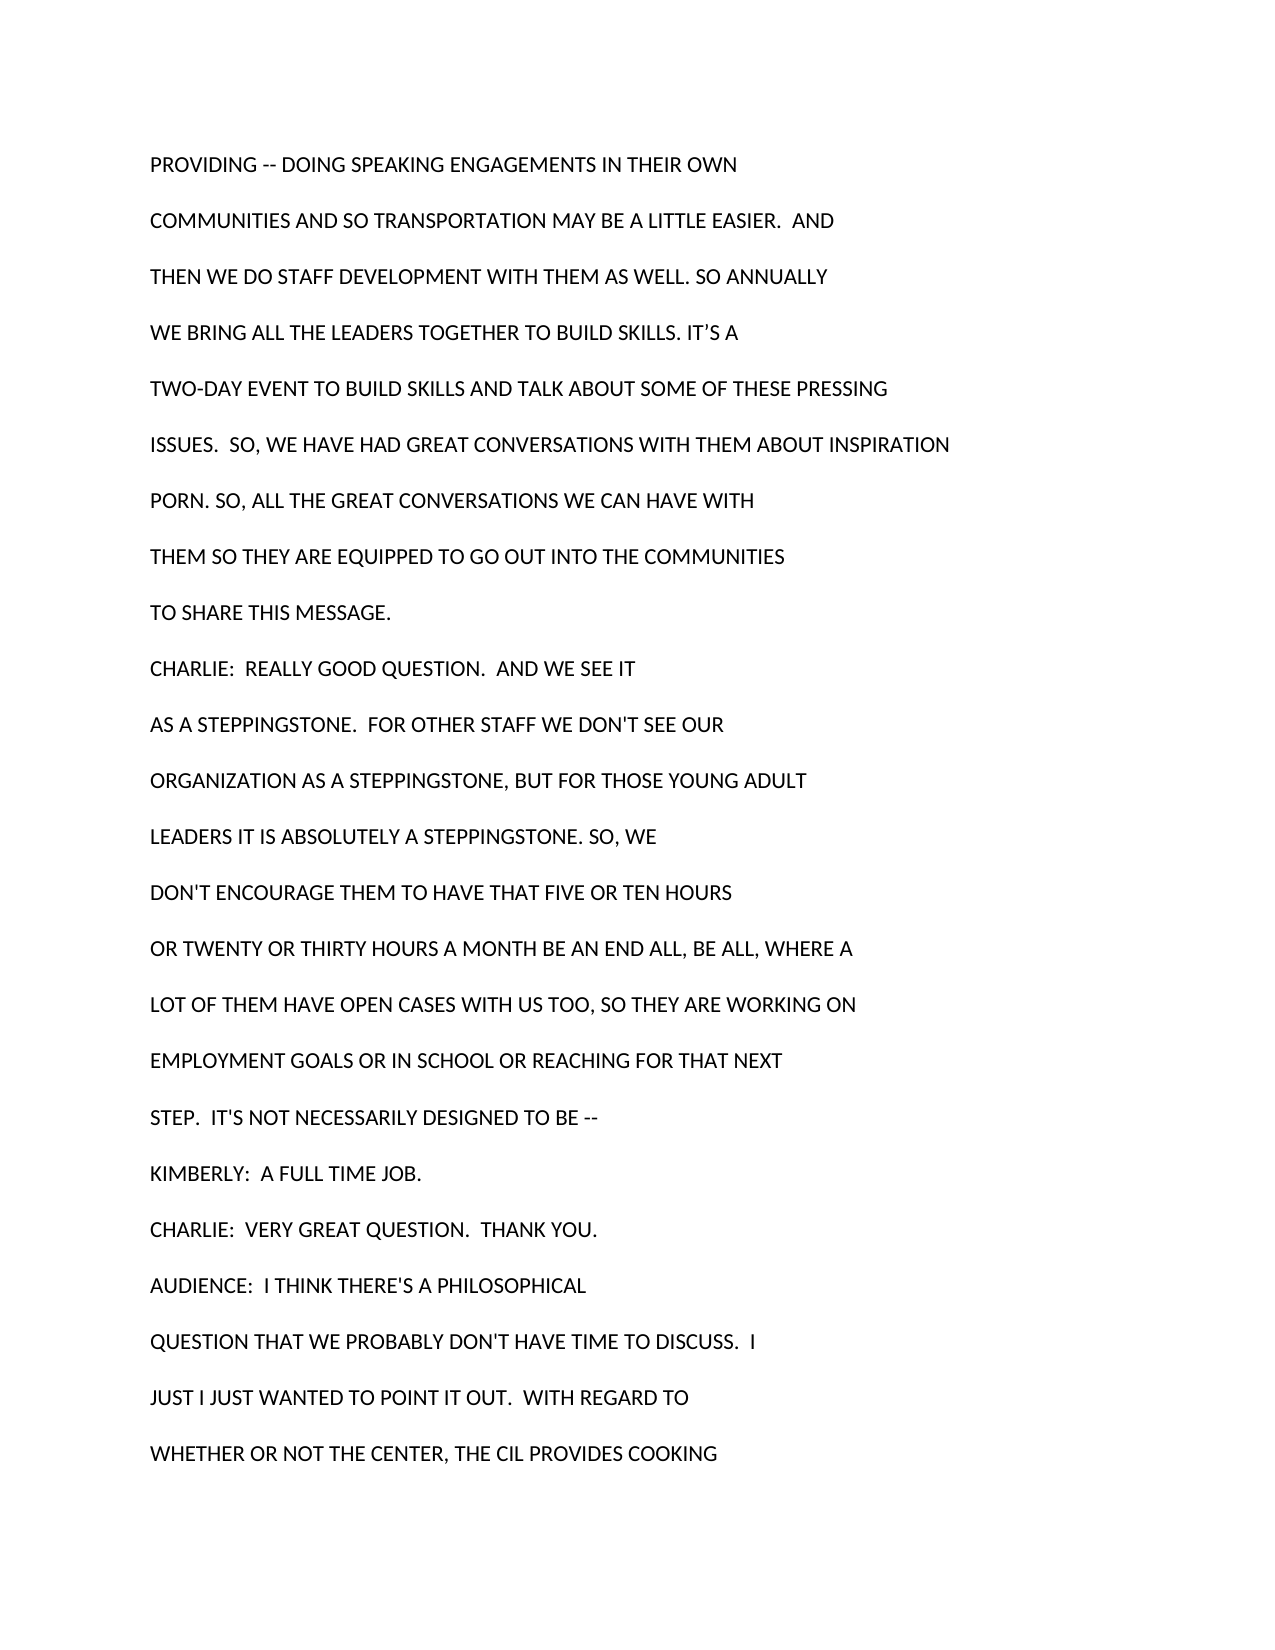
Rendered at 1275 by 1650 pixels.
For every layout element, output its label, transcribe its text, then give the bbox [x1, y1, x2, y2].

text TWO-DAY EVENT TO BUILD SKILLS AND TALK ABOUT SOME OF THESE PRESSING [150, 374, 1125, 402]
text PORN. SO, ALL THE GREAT CONVERSATIONS WE CAN HAVE WITH [150, 486, 1125, 514]
text LOT OF THEM HAVE OPEN CASES WITH US TOO, SO THEY ARE WORKING ON [150, 991, 1125, 1019]
text ORGANIZATION AS A STEPPINGSTONE, BUT FOR THOSE YOUNG ADULT [150, 766, 1125, 794]
text WE BRING ALL THE LEADERS TOGETHER TO BUILD SKILLS. IT’S A [150, 318, 1125, 346]
text ISSUES. SO, WE HAVE HAD GREAT CONVERSATIONS WITH THEM ABOUT INSPIRATION [150, 430, 1125, 458]
text QUESTION THAT WE PROBABLY DON'T HAVE TIME TO DISCUSS. I [150, 1327, 1125, 1355]
text COMMUNITIES AND SO TRANSPORTATION MAY BE A LITTLE EASIER. AND [150, 206, 1125, 234]
text THEM SO THEY ARE EQUIPPED TO GO OUT INTO THE COMMUNITIES [150, 542, 1125, 570]
text OR TWENTY OR THIRTY HOURS A MONTH BE AN END ALL, BE ALL, WHERE A [150, 934, 1125, 963]
text CHARLIE: REALLY GOOD QUESTION. AND WE SEE IT [150, 654, 1125, 682]
text WHETHER OR NOT THE CENTER, THE CIL PROVIDES COOKING [150, 1439, 1125, 1467]
text TO SHARE THIS MESSAGE. [150, 598, 1125, 626]
text JUST I JUST WANTED TO POINT IT OUT. WITH REGARD TO [150, 1383, 1125, 1411]
text STEP. IT'S NOT NECESSARILY DESIGNED TO BE -- [150, 1103, 1125, 1131]
text CHARLIE: VERY GREAT QUESTION. THANK YOU. [150, 1215, 1125, 1243]
text PROVIDING -- DOING SPEAKING ENGAGEMENTS IN THEIR OWN [150, 150, 1125, 178]
text THEN WE DO STAFF DEVELOPMENT WITH THEM AS WELL. SO ANNUALLY [150, 262, 1125, 290]
text LEADERS IT IS ABSOLUTELY A STEPPINGSTONE. SO, WE [150, 822, 1125, 851]
text DON'T ENCOURAGE THEM TO HAVE THAT FIVE OR TEN HOURS [150, 878, 1125, 907]
text AS A STEPPINGSTONE. FOR OTHER STAFF WE DON'T SEE OUR [150, 710, 1125, 738]
text EMPLOYMENT GOALS OR IN SCHOOL OR REACHING FOR THAT NEXT [150, 1047, 1125, 1075]
text AUDIENCE: I THINK THERE'S A PHILOSOPHICAL [150, 1271, 1125, 1299]
text KIMBERLY: A FULL TIME JOB. [150, 1159, 1125, 1187]
